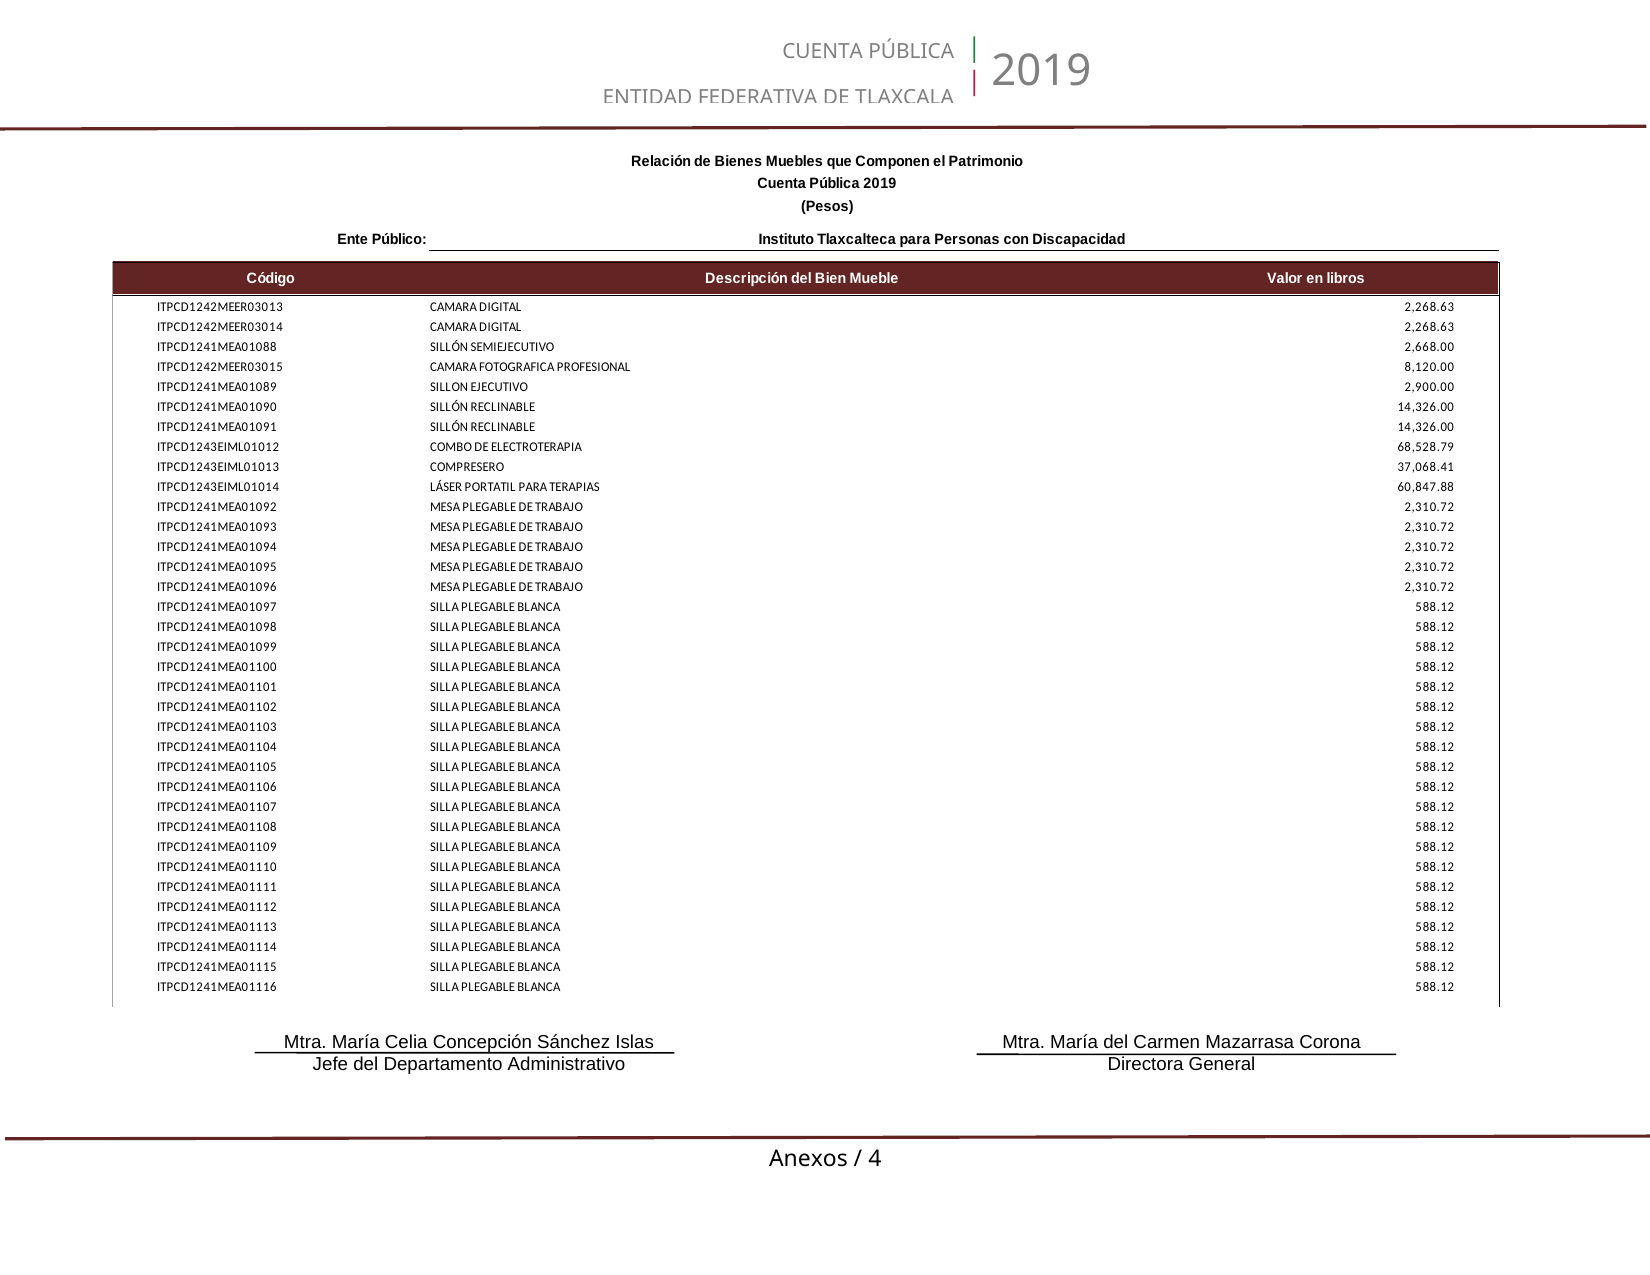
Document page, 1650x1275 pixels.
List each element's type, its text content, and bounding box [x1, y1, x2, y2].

table_header Mtra. María del Carmen Mazarrasa Corona Directora General [825, 1031, 1537, 1074]
table_header Mtra. María Celia Concepción Sánchez Islas Jefe del Departamento Administrativo [113, 1031, 825, 1074]
picture [968, 28, 985, 99]
